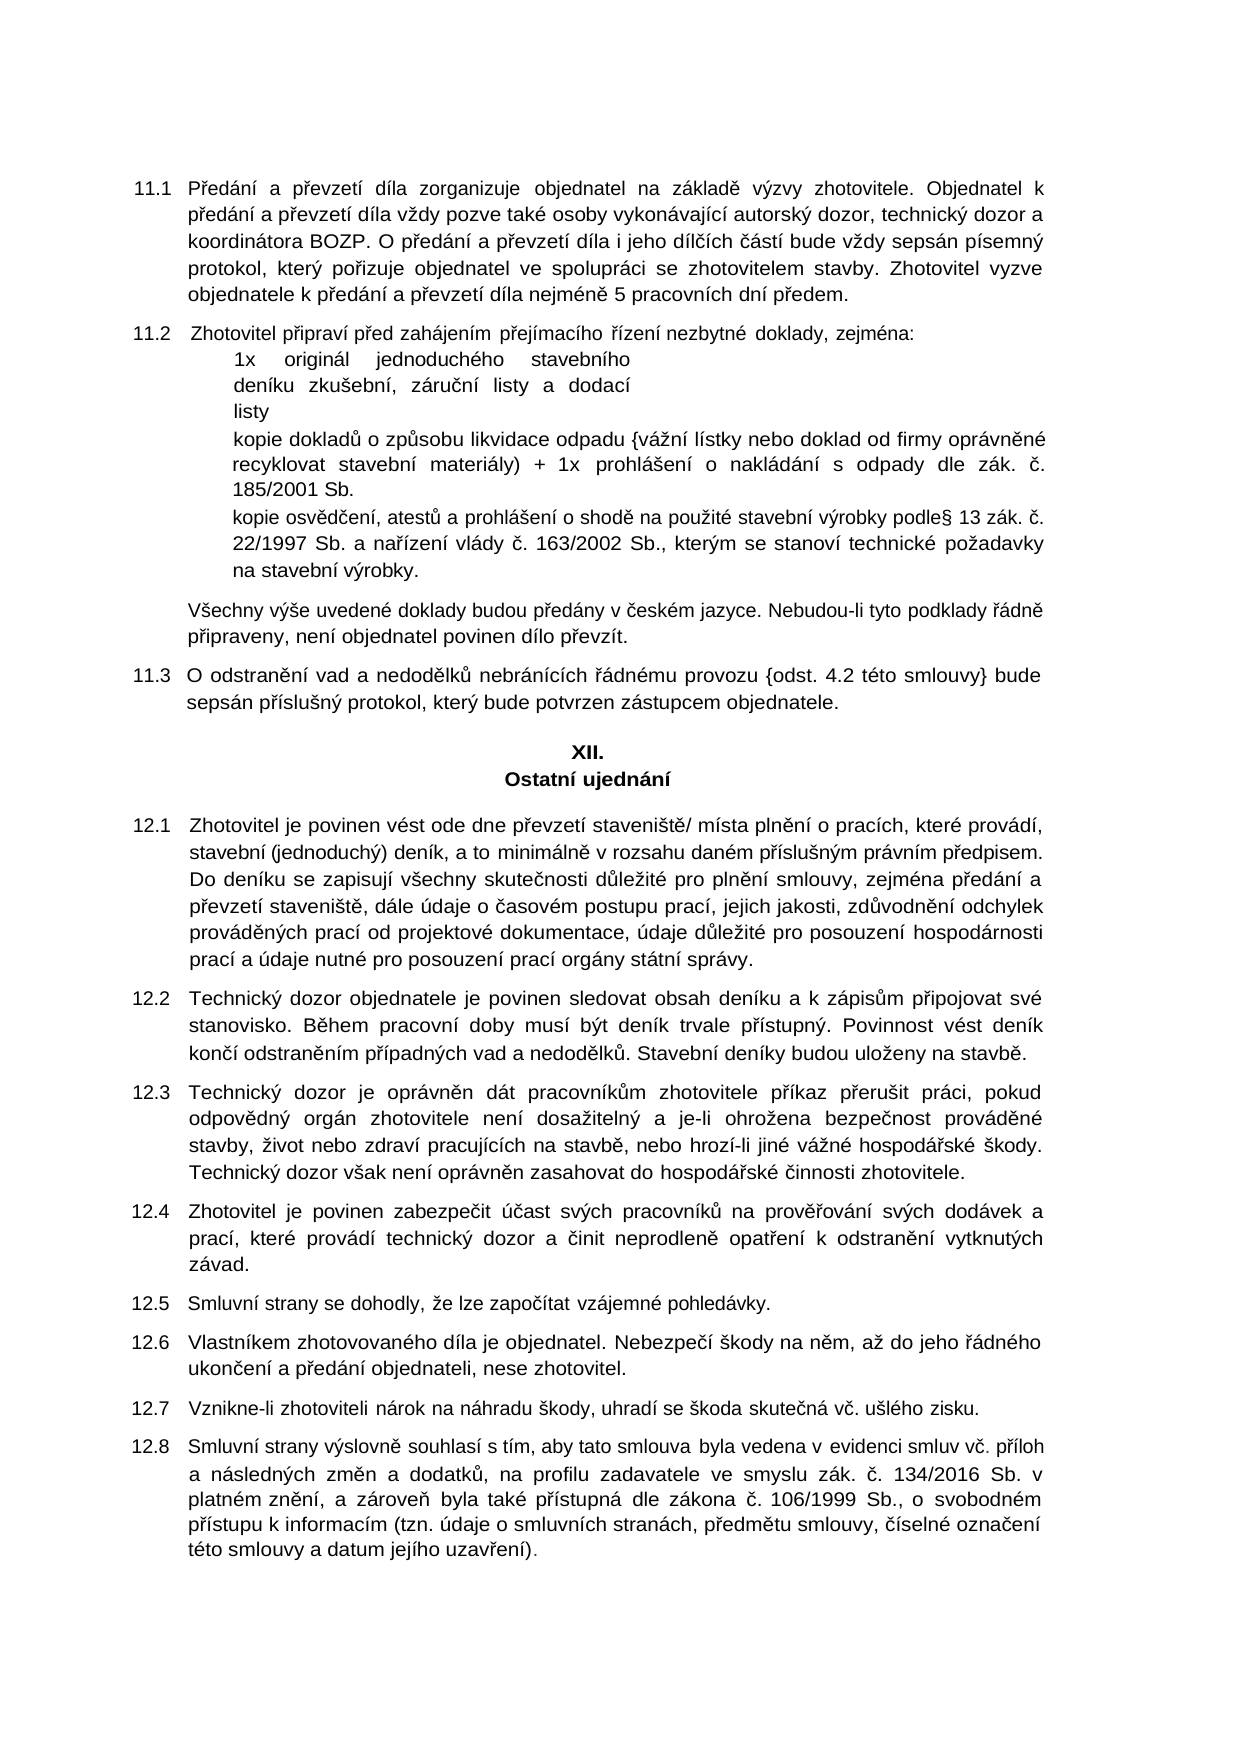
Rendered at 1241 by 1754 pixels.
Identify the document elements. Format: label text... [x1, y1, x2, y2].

list Technický dozor je oprávněn dát pracovníkům zhotovitele příkaz přerušit práci, pokud odpovědný orgán zhotovitele není dosažitelný a je-li ohrožena bezpečnost prováděné stavby, život nebo zdraví pracujících na stavbě, nebo hrozí-li jiné vážné hospodářské škody. Technický dozor však není oprávněn zasahovat do hospodářské činnosti zhotovitele. [132, 1081, 1043, 1183]
list Technický dozor objednatele je povinen sledovat obsah deníku a k zápisům připojovat své stanovisko. Během pracovní doby musí být deník trvale přístupný. Povinnost vést deník končí odstraněním případných vad a nedodělků. Stavební deníky budou uloženy na stavbě. [132, 987, 1043, 1064]
list Vlastníkem zhotovovaného díla je objednatel. Nebezpečí škody na něm, až do jeho řádného ukončení a předání objednateli, nese zhotovitel. [131, 1331, 1041, 1379]
list Smluvní strany výslovně souhlasí s tím, aby tato smlouva byla vedena v evidenci smluv vč. příloh [131, 1435, 1088, 1458]
list Předání a převzetí díla zorganizuje objednatel na základě výzvy zhotovitele. Objednatel k předání a převzetí díla vždy pozve také osoby vykonávající autorský dozor, technický dozor a koordinátora BOZP. O předání a převzetí díla i jeho dílčích částí bude vždy sepsán písemný protokol, který pořizuje objednatel ve spolupráci se zhotovitelem stavby. Zhotovitel vyzve objednatele k předání a převzetí díla nejméně 5 pracovních dní předem. [133, 177, 1044, 306]
text a následných změn a dodatků, na profilu zadavatele ve smyslu zák. č. 134/2016 Sb. v platném znění, a zároveň byla také přístupná dle zákona č. 106/1999 Sb., o svobodném přístupu k informacím (tzn. údaje o smluvních stranách, předmětu smlouvy, číselné označení této smlouvy a datum jejího uzavření). [188, 1463, 1042, 1560]
subtitle Ostatní ujednání [122, 768, 1053, 791]
list Zhotovitel je povinen zabezpečit účast svých pracovníků na prověřování svých dodávek a prací, které provádí technický dozor a činit neprodleně opatření k odstranění vytknutých závad. [131, 1200, 1043, 1275]
text Všechny výše uvedené doklady budou předány v českém jazyce. Nebudou-li tyto podklady řádně připraveny, není objednatel povinen dílo převzít. [187, 598, 1044, 647]
text kopie dokladů o způsobu likvidace odpadu {vážní lístky nebo doklad od firmy oprávněné recyklovat stavební materiály) + 1x prohlášení o nakládání s odpady dle zák. č. 185/2001 Sb. [232, 428, 1046, 500]
text kopie osvědčení, atestů a prohlášení o shodě na použité stavební výrobky podle§ 13 zák. č. 22/1997 Sb. a nařízení vlády č. 163/2002 Sb., kterým se stanoví technické požadavky na stavební výrobky. [232, 506, 1044, 581]
list Smluvní strany se dohodly, že lze započítat vzájemné pohledávky. [131, 1291, 1088, 1314]
list Zhotovitel připraví před zahájením přejímacího řízení nezbytné doklady, zejména: [133, 322, 1088, 344]
list Zhotovitel je povinen vést ode dne převzetí staveniště/ místa plnění o pracích, které provádí, stavební (jednoduchý) deník, a to minimálně v rozsahu daném příslušným právním předpisem. Do deníku se zapisují všechny skutečnosti důležité pro plnění smlouvy, zejména předání a převzetí staveniště, dále údaje o časovém postupu prací, jejich jakosti, zdůvodnění odchylek prováděných prací od projektové dokumentace, údaje důležité pro posouzení hospodárnosti prací a údaje nutné pro posouzení prací orgány státní správy. [133, 814, 1043, 971]
list O odstranění vad a nedodělků nebránících řádnému provozu {odst. 4.2 této smlouvy} bude sepsán příslušný protokol, který bude potvrzen zástupcem objednatele. [133, 663, 1043, 713]
list Vznikne-li zhotoviteli nárok na náhradu škody, uhradí se škoda skutečná vč. ušlého zisku. [131, 1397, 1088, 1419]
text 1x originál jednoduchého stavebního deníku zkušební, záruční listy a dodací listy [233, 347, 631, 423]
text XII. [123, 741, 1053, 764]
